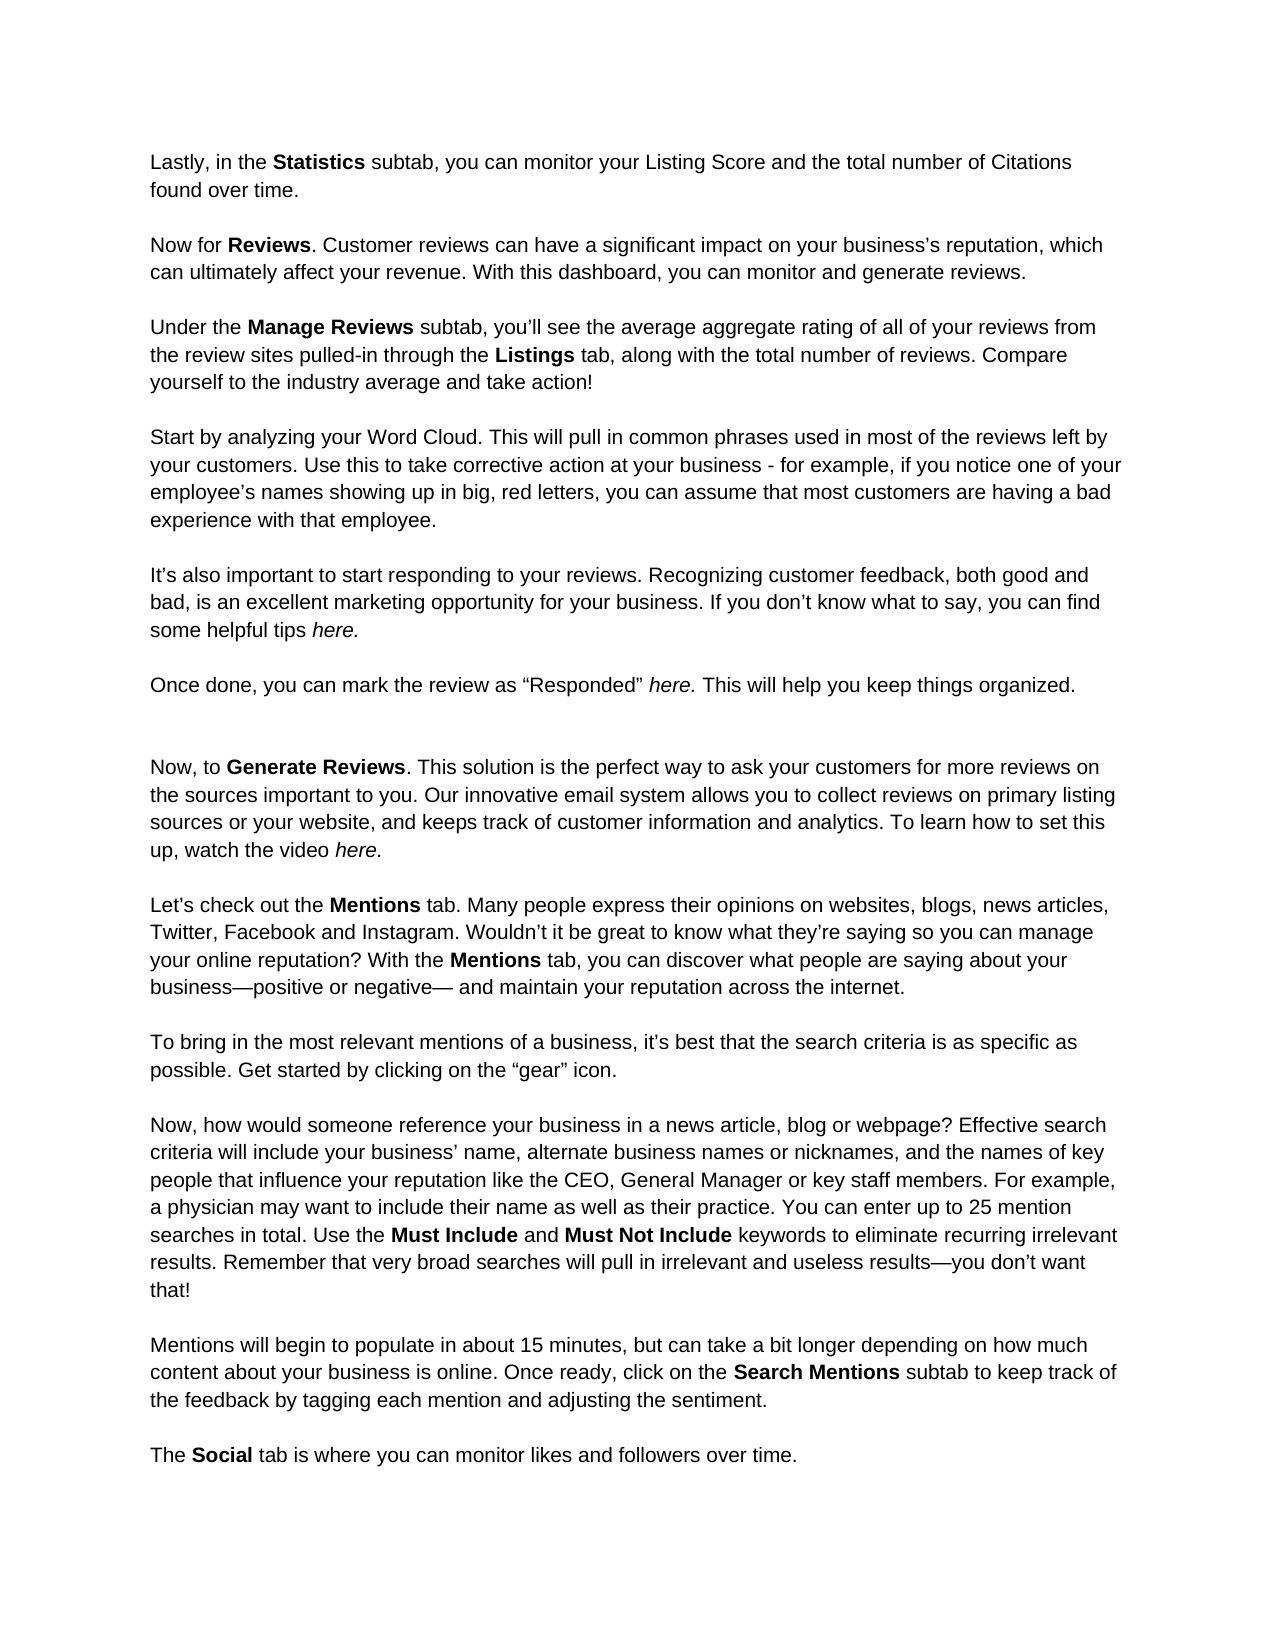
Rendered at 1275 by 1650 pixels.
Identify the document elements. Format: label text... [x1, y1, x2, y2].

text Let’s check out the Mentions tab. Many people express their opinions on websites, blogs, news articles, Twitter, Facebook and Instagram. Wouldn’t it be great to know what they’re saying so you can manage your online reputation? With the Mentions tab, you can discover what people are saying about your business—positive or negative— and maintain your reputation across the internet. [150, 892, 1125, 999]
text Mentions will begin to populate in about 15 minutes, but can take a bit longer depending on how much content about your business is online. Once ready, click on the Search Mentions subtab to keep track of the feedback by tagging each mention and adjusting the sentiment. [150, 1332, 1125, 1411]
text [150, 1442, 1125, 1494]
text Lastly, in the Statistics subtab, you can monitor your Listing Score and the total number of Citations found over time. [150, 150, 1125, 201]
text It’s also important to start responding to your reviews. Recognizing customer feedback, both good and bad, is an excellent marketing opportunity for your business. If you don’t know what to say, you can find some helpful tips here. [150, 562, 1125, 641]
text To bring in the most relevant mentions of a business, it’s best that the search criteria is as specific as possible. Get started by clicking on the “gear” icon. [150, 1030, 1125, 1081]
text Once done, you can mark the review as “Responded” here. This will help you keep things organized. [150, 672, 1125, 696]
text Now, how would someone reference your business in a news article, blog or webpage? Effective search criteria will include your business’ name, alternate business names or nicknames, and the names of key people that influence your reputation like the CEO, General Manager or key staff members. For example, a physician may want to include their name as well as their practice. You can enter up to 25 mention searches in total. Use the Must Include and Must Not Include keywords to eliminate recurring irrelevant results. Remember that very broad searches will pull in irrelevant and useless results—you don’t want that! [150, 1112, 1125, 1301]
text Under the Manage Reviews subtab, you’ll see the average aggregate rating of all of your reviews from the review sites pulled-in through the Listings tab, along with the total number of reviews. Compare yourself to the industry average and take action! [150, 315, 1125, 394]
text Now, to Generate Reviews. This solution is the perfect way to ask your customers for more reviews on the sources important to you. Our innovative email system allows you to collect reviews on primary listing sources or your website, and keeps track of customer information and analytics. To learn how to set this up, watch the video here. [150, 755, 1125, 861]
text Now for Reviews. Customer reviews can have a significant impact on your business’s reputation, which can ultimately affect your revenue. With this dashboard, you can monitor and generate reviews. [150, 232, 1125, 284]
text Start by analyzing your Word Cloud. This will pull in common phrases used in most of the reviews left by your customers. Use this to take corrective action at your business - for example, if you notice one of your employee’s names showing up in big, red letters, you can assume that most customers are having a bad experience with that employee. [150, 425, 1125, 531]
